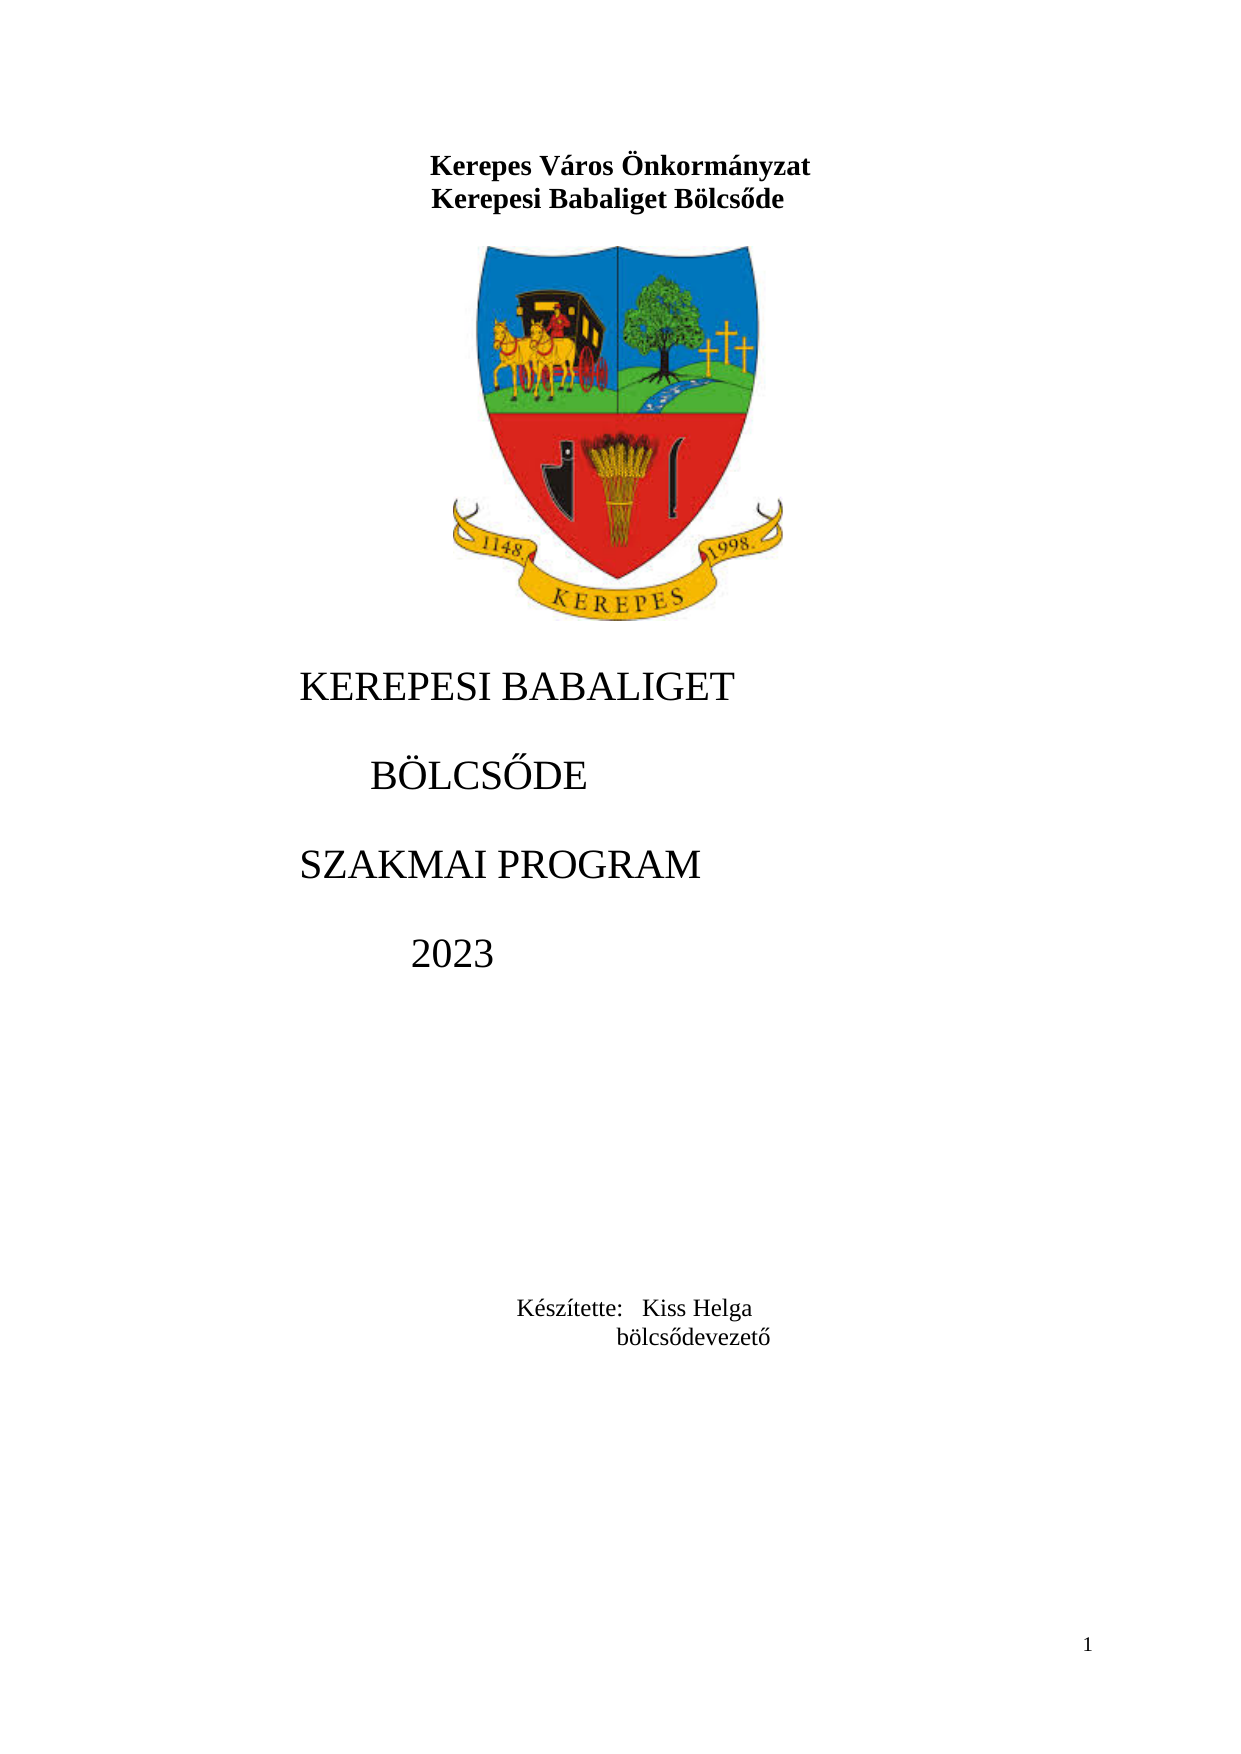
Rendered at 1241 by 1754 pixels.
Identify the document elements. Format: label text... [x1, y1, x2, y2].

text KEREPESI BABALIGET [148, 661, 941, 709]
text bölcsődevezető [148, 1322, 1093, 1351]
text BÖLCSŐDE [148, 750, 941, 798]
text Kerepes Város Önkormányzat [148, 148, 1093, 181]
text Készítette: Kiss Helga [148, 1293, 1093, 1322]
text Kerepesi Babaliget Bölcsőde [148, 181, 1039, 215]
picture [453, 246, 783, 621]
text SZAKMAI PROGRAM [148, 839, 941, 887]
text 2023 [148, 928, 941, 976]
